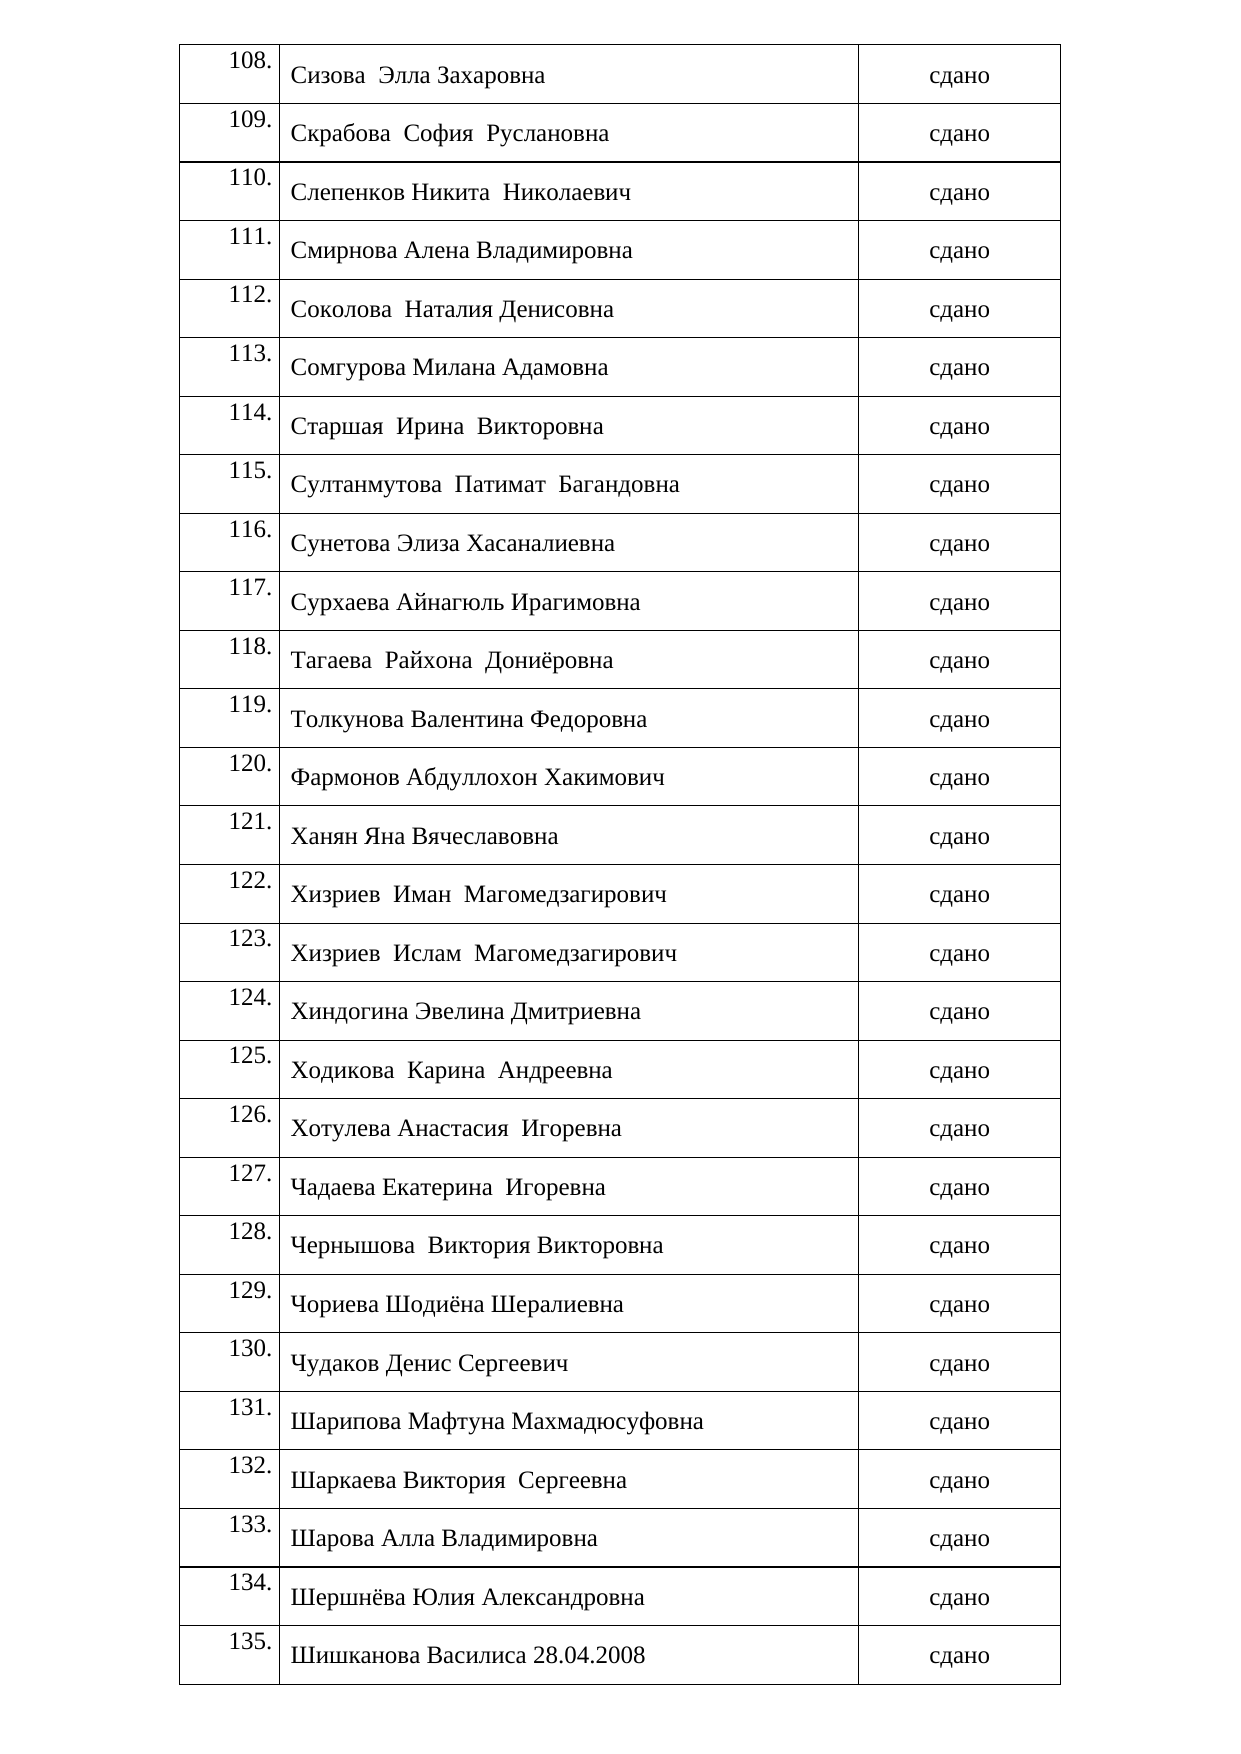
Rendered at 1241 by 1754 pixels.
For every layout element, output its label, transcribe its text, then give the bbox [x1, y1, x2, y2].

table_cell Султанмутова Патимат Багандовна [280, 455, 858, 513]
table_cell сдано [859, 1626, 1060, 1683]
table_cell [180, 1041, 279, 1098]
table_cell Старшая Ирина Викторовна [280, 397, 858, 454]
table_cell сдано [859, 163, 1060, 220]
table_cell [180, 455, 279, 513]
table_cell сдано [859, 1509, 1060, 1566]
table_cell Шершнёва Юлия Александровна [280, 1568, 858, 1625]
table_cell сдано [859, 455, 1060, 513]
table_cell Сизова Элла Захаровна [280, 45, 858, 103]
table_cell сдано [859, 689, 1060, 747]
table_cell сдано [859, 982, 1060, 1039]
table_cell Шарипова Мафтуна Махмадюсуфовна [280, 1392, 858, 1449]
table_cell сдано [859, 338, 1060, 396]
table_cell Тагаева Райхона Дониёровна [280, 631, 858, 688]
table_cell сдано [859, 1568, 1060, 1625]
table_cell Шарова Алла Владимировна [280, 1509, 858, 1566]
table_cell Сурхаева Айнагюль Ирагимовна [280, 572, 858, 630]
table_cell [180, 104, 279, 161]
table_cell [180, 689, 279, 747]
table_cell сдано [859, 397, 1060, 454]
table_cell сдано [859, 104, 1060, 161]
table_cell сдано [859, 806, 1060, 864]
table_cell [180, 1392, 279, 1449]
table_cell сдано [859, 514, 1060, 571]
table_cell Чернышова Виктория Викторовна [280, 1216, 858, 1274]
table_cell сдано [859, 280, 1060, 337]
table_cell сдано [859, 45, 1060, 103]
table_cell [180, 806, 279, 864]
table_cell сдано [859, 1158, 1060, 1215]
table_cell [180, 338, 279, 396]
table_cell сдано [859, 1450, 1060, 1508]
table_cell [180, 1626, 279, 1683]
table_cell [180, 163, 279, 220]
table_cell сдано [859, 748, 1060, 805]
table_cell сдано [859, 924, 1060, 981]
table_cell Чудаков Денис Сергеевич [280, 1333, 858, 1391]
table_cell [180, 1568, 279, 1625]
table_cell [180, 865, 279, 922]
table_cell [180, 748, 279, 805]
table_cell Чориева Шодиёна Шералиевна [280, 1275, 858, 1332]
table_cell [180, 1333, 279, 1391]
table_cell Хиндогина Эвелина Дмитриевна [280, 982, 858, 1039]
table_cell [180, 397, 279, 454]
table_cell Скрабова София Руслановна [280, 104, 858, 161]
table_cell сдано [859, 631, 1060, 688]
table_cell [180, 514, 279, 571]
table_cell Ханян Яна Вячеславовна [280, 806, 858, 864]
table_cell Толкунова Валентина Федоровна [280, 689, 858, 747]
table_cell сдано [859, 221, 1060, 278]
table_cell сдано [859, 572, 1060, 630]
table_cell Слепенков Никита Николаевич [280, 163, 858, 220]
table_cell сдано [859, 1216, 1060, 1274]
table_cell [180, 1450, 279, 1508]
table_cell [180, 1099, 279, 1157]
table_cell Сомгурова Милана Адамовна [280, 338, 858, 396]
table_cell [180, 280, 279, 337]
table_cell [180, 572, 279, 630]
table_cell сдано [859, 1099, 1060, 1157]
table_cell [180, 1509, 279, 1566]
table_cell сдано [859, 1333, 1060, 1391]
table_cell Хизриев Ислам Магомедзагирович [280, 924, 858, 981]
table_cell [180, 221, 279, 278]
table_cell Чадаева Екатерина Игоревна [280, 1158, 858, 1215]
table_cell сдано [859, 1392, 1060, 1449]
table_cell [180, 982, 279, 1039]
table_cell сдано [859, 1275, 1060, 1332]
table_cell сдано [859, 865, 1060, 922]
table_cell [180, 1216, 279, 1274]
table_cell сдано [859, 1041, 1060, 1098]
table_cell [180, 631, 279, 688]
table_cell Ходикова Карина Андреевна [280, 1041, 858, 1098]
table_cell Шаркаева Виктория Сергеевна [280, 1450, 858, 1508]
table_cell Шишканова Василиса 28.04.2008 [280, 1626, 858, 1683]
table_cell Соколова Наталия Денисовна [280, 280, 858, 337]
table_cell [180, 1275, 279, 1332]
table_cell [180, 45, 279, 103]
table_cell Сунетова Элиза Хасаналиевна [280, 514, 858, 571]
table_cell Хотулева Анастасия Игоревна [280, 1099, 858, 1157]
table_cell [180, 924, 279, 981]
table_cell Смирнова Алена Владимировна [280, 221, 858, 278]
table_cell [180, 1158, 279, 1215]
table_cell Фармонов Абдуллохон Хакимович [280, 748, 858, 805]
table_cell Хизриев Иман Магомедзагирович [280, 865, 858, 922]
